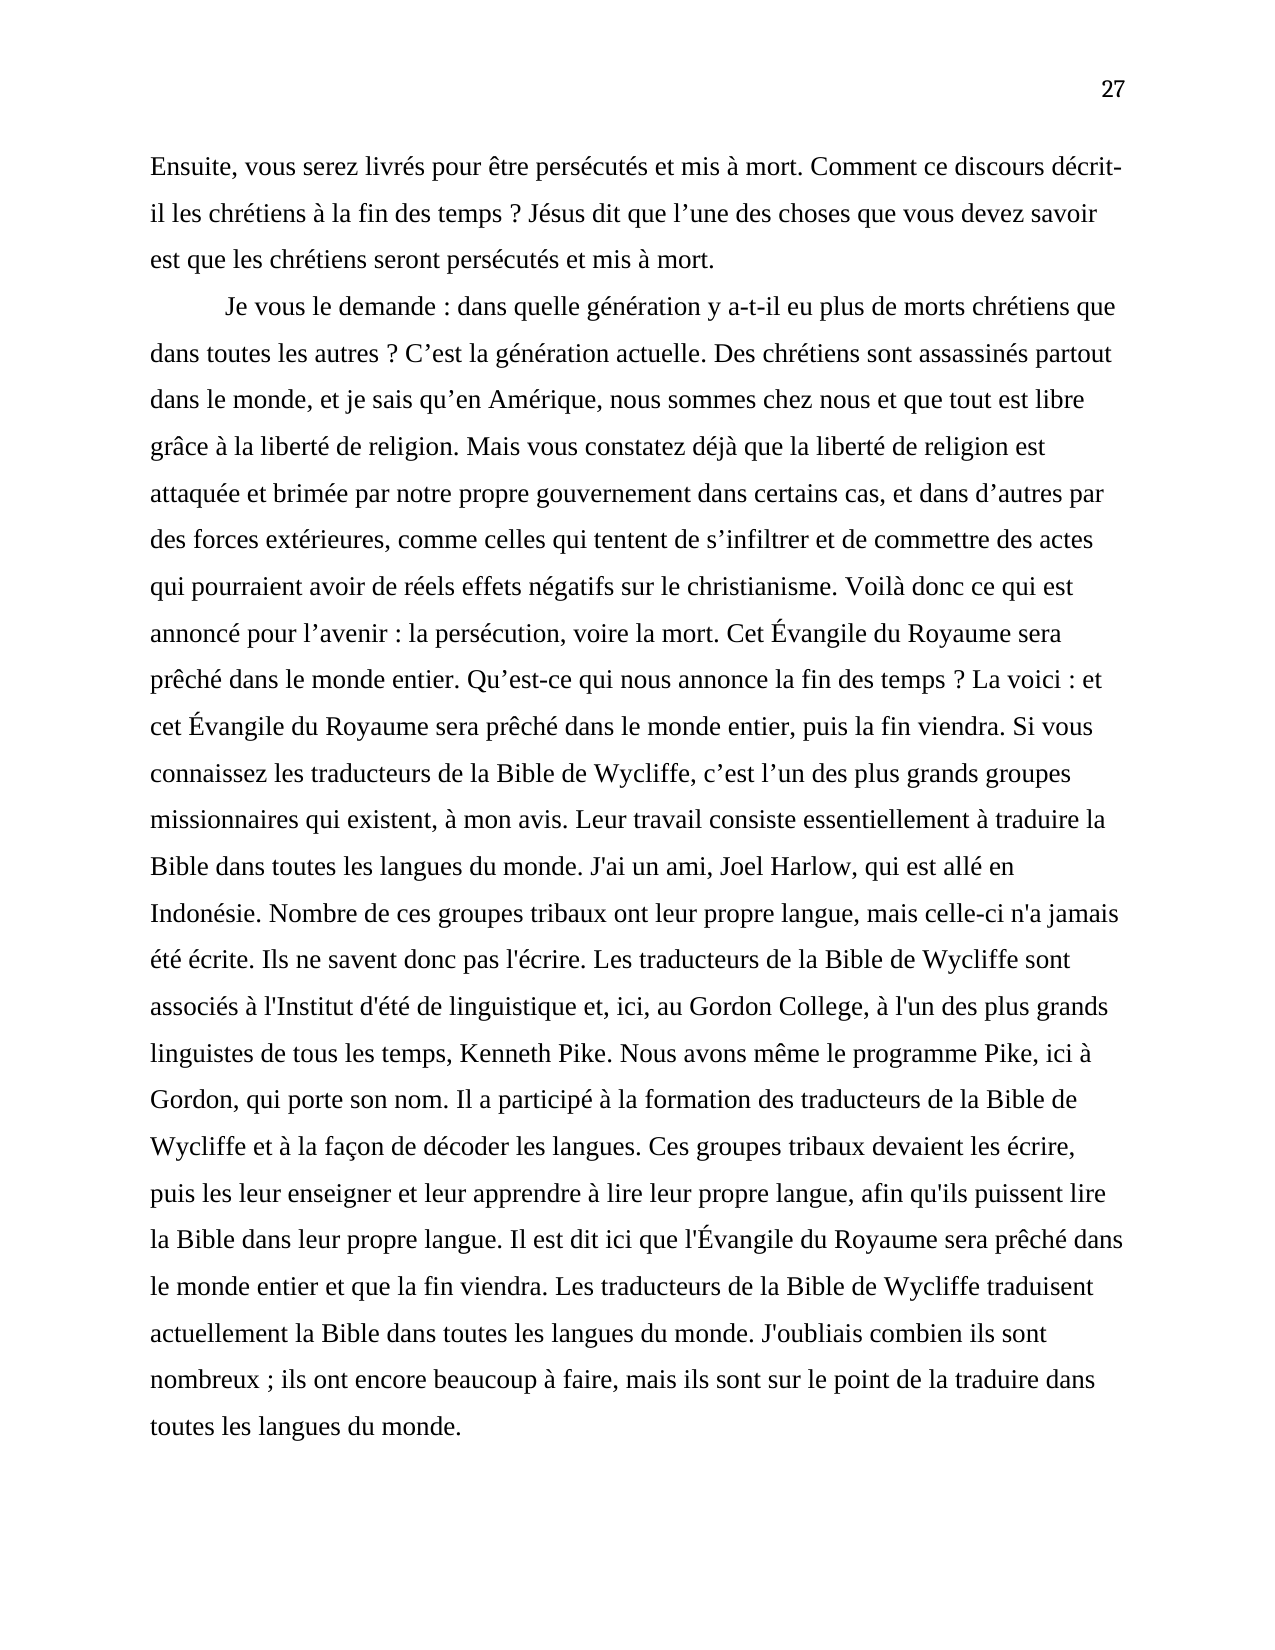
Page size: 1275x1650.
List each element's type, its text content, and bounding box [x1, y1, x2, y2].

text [150, 150, 1125, 274]
text Je vous le demande : dans quelle génération y a-t-il eu plus de morts chrétiens que dans toutes les autres ? C’est la génération actuelle. Des chrétiens sont assassinés partout dans le monde, et je sais qu’en Amérique, nous sommes chez nous et que tout est libre grâce à la liberté de religion. Mais vous constatez déjà que la liberté de religion est attaquée et brimée par notre propre gouvernement dans certains cas, et dans d’autres par des forces extérieures, comme celles qui tentent de s’infiltrer et de commettre des actes qui pourraient avoir de réels effets négatifs sur le christianisme. Voilà donc ce qui est annoncé pour l’avenir : la persécution, voire la mort. Cet Évangile du Royaume sera prêché dans le monde entier. Qu’est-ce qui nous annonce la fin des temps ? La voici : et cet Évangile du Royaume sera prêché dans le monde entier, puis la fin viendra. Si vous connaissez les traducteurs de la Bible de Wycliffe, c’est l’un des plus grands groupes missionnaires qui existent, à mon avis. Leur travail consiste essentiellement à traduire la Bible dans toutes les langues du monde. J'ai un ami, Joel Harlow, qui est allé en Indonésie. Nombre de ces groupes tribaux ont leur propre langue, mais celle-ci n'a jamais été écrite. Ils ne savent donc pas l'écrire. Les traducteurs de la Bible de Wycliffe sont associés à l'Institut d'été de linguistique et, ici, au Gordon College, à l'un des plus grands linguistes de tous les temps, Kenneth Pike. Nous avons même le programme Pike, ici à Gordon, qui porte son nom. Il a participé à la formation des traducteurs de la Bible de Wycliffe et à la façon de décoder les langues. Ces groupes tribaux devaient les écrire, puis les leur enseigner et leur apprendre à lire leur propre langue, afin qu'ils puissent lire la Bible dans leur propre langue. Il est dit ici que l'Évangile du Royaume sera prêché dans le monde entier et que la fin viendra. Les traducteurs de la Bible de Wycliffe traduisent actuellement la Bible dans toutes les langues du monde. J'oubliais combien ils sont nombreux ; ils ont encore beaucoup à faire, mais ils sont sur le point de la traduire dans toutes les langues du monde. [150, 290, 1125, 1441]
